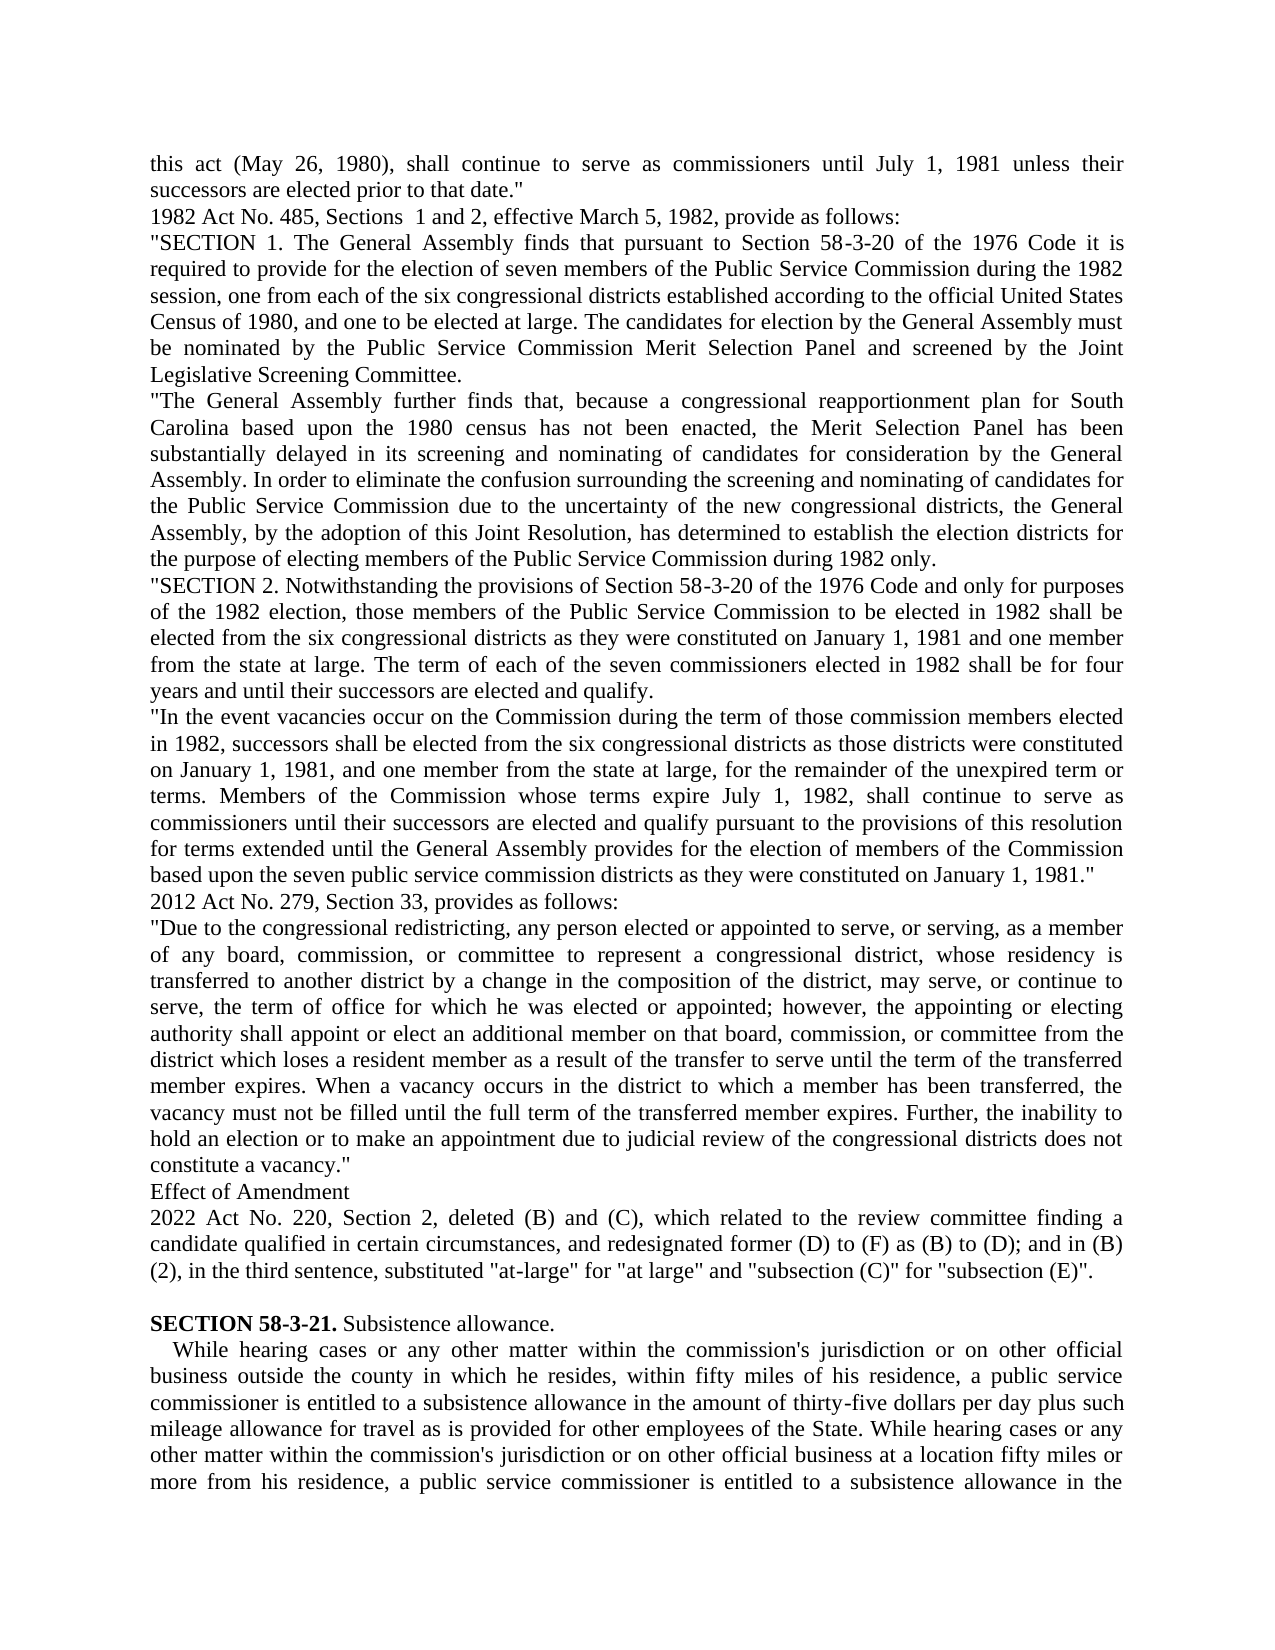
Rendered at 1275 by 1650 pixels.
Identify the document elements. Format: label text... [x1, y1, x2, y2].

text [150, 150, 1125, 203]
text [150, 1336, 1125, 1494]
text SECTION 58-3-21. Subsistence allowance. [150, 1309, 1125, 1336]
text "Due to the congressional redistricting, any person elected or appointed to serve, or serving, as a member of any board, commission, or committee to represent a congressional district, whose residency is transferred to another district by a change in the composition of the district, may serve, or continue to serve, the term of office for which he was elected or appointed; however, the appointing or electing authority shall appoint or elect an additional member on that board, commission, or committee from the district which loses a resident member as a result of the transfer to serve until the term of the transferred member expires. When a vacancy occurs in the district to which a member has been transferred, the vacancy must not be filled until the full term of the transferred member expires. Further, the inability to hold an election or to make an appointment due to judicial review of the congressional districts does not constitute a vacancy." [150, 914, 1125, 1178]
text "The General Assembly further finds that, because a congressional reapportionment plan for South Carolina based upon the 1980 census has not been enacted, the Merit Selection Panel has been substantially delayed in its screening and nominating of candidates for consideration by the General Assembly. In order to eliminate the confusion surrounding the screening and nominating of candidates for the Public Service Commission due to the uncertainty of the new congressional districts, the General Assembly, by the adoption of this Joint Resolution, has determined to establish the election districts for the purpose of electing members of the Public Service Commission during 1982 only. [150, 387, 1125, 572]
text 1982 Act No. 485, Sections 1 and 2, effective March 5, 1982, provide as follows: [150, 203, 1125, 229]
text 2012 Act No. 279, Section 33, provides as follows: [150, 888, 1125, 914]
text 2022 Act No. 220, Section 2, deleted (B) and (C), which related to the review committee finding a candidate qualified in certain circumstances, and redesignated former (D) to (F) as (B) to (D); and in (B)(2), in the third sentence, substituted "at-large" for "at large" and "subsection (C)" for "subsection (E)". [150, 1204, 1125, 1283]
text "SECTION 2. Notwithstanding the provisions of Section 58-3-20 of the 1976 Code and only for purposes of the 1982 election, those members of the Public Service Commission to be elected in 1982 shall be elected from the six congressional districts as they were constituted on January 1, 1981 and one member from the state at large. The term of each of the seven commissioners elected in 1982 shall be for four years and until their successors are elected and qualify. [150, 572, 1125, 703]
text "In the event vacancies occur on the Commission during the term of those commission members elected in 1982, successors shall be elected from the six congressional districts as those districts were constituted on January 1, 1981, and one member from the state at large, for the remainder of the unexpired term or terms. Members of the Commission whose terms expire July 1, 1982, shall continue to serve as commissioners until their successors are elected and qualify pursuant to the provisions of this resolution for terms extended until the General Assembly provides for the election of members of the Commission based upon the seven public service commission districts as they were constituted on January 1, 1981." [150, 703, 1125, 888]
text Effect of Amendment [150, 1178, 1125, 1204]
text "SECTION 1. The General Assembly finds that pursuant to Section 58-3-20 of the 1976 Code it is required to provide for the election of seven members of the Public Service Commission during the 1982 session, one from each of the six congressional districts established according to the official United States Census of 1980, and one to be elected at large. The candidates for election by the General Assembly must be nominated by the Public Service Commission Merit Selection Panel and screened by the Joint Legislative Screening Committee. [150, 229, 1125, 387]
